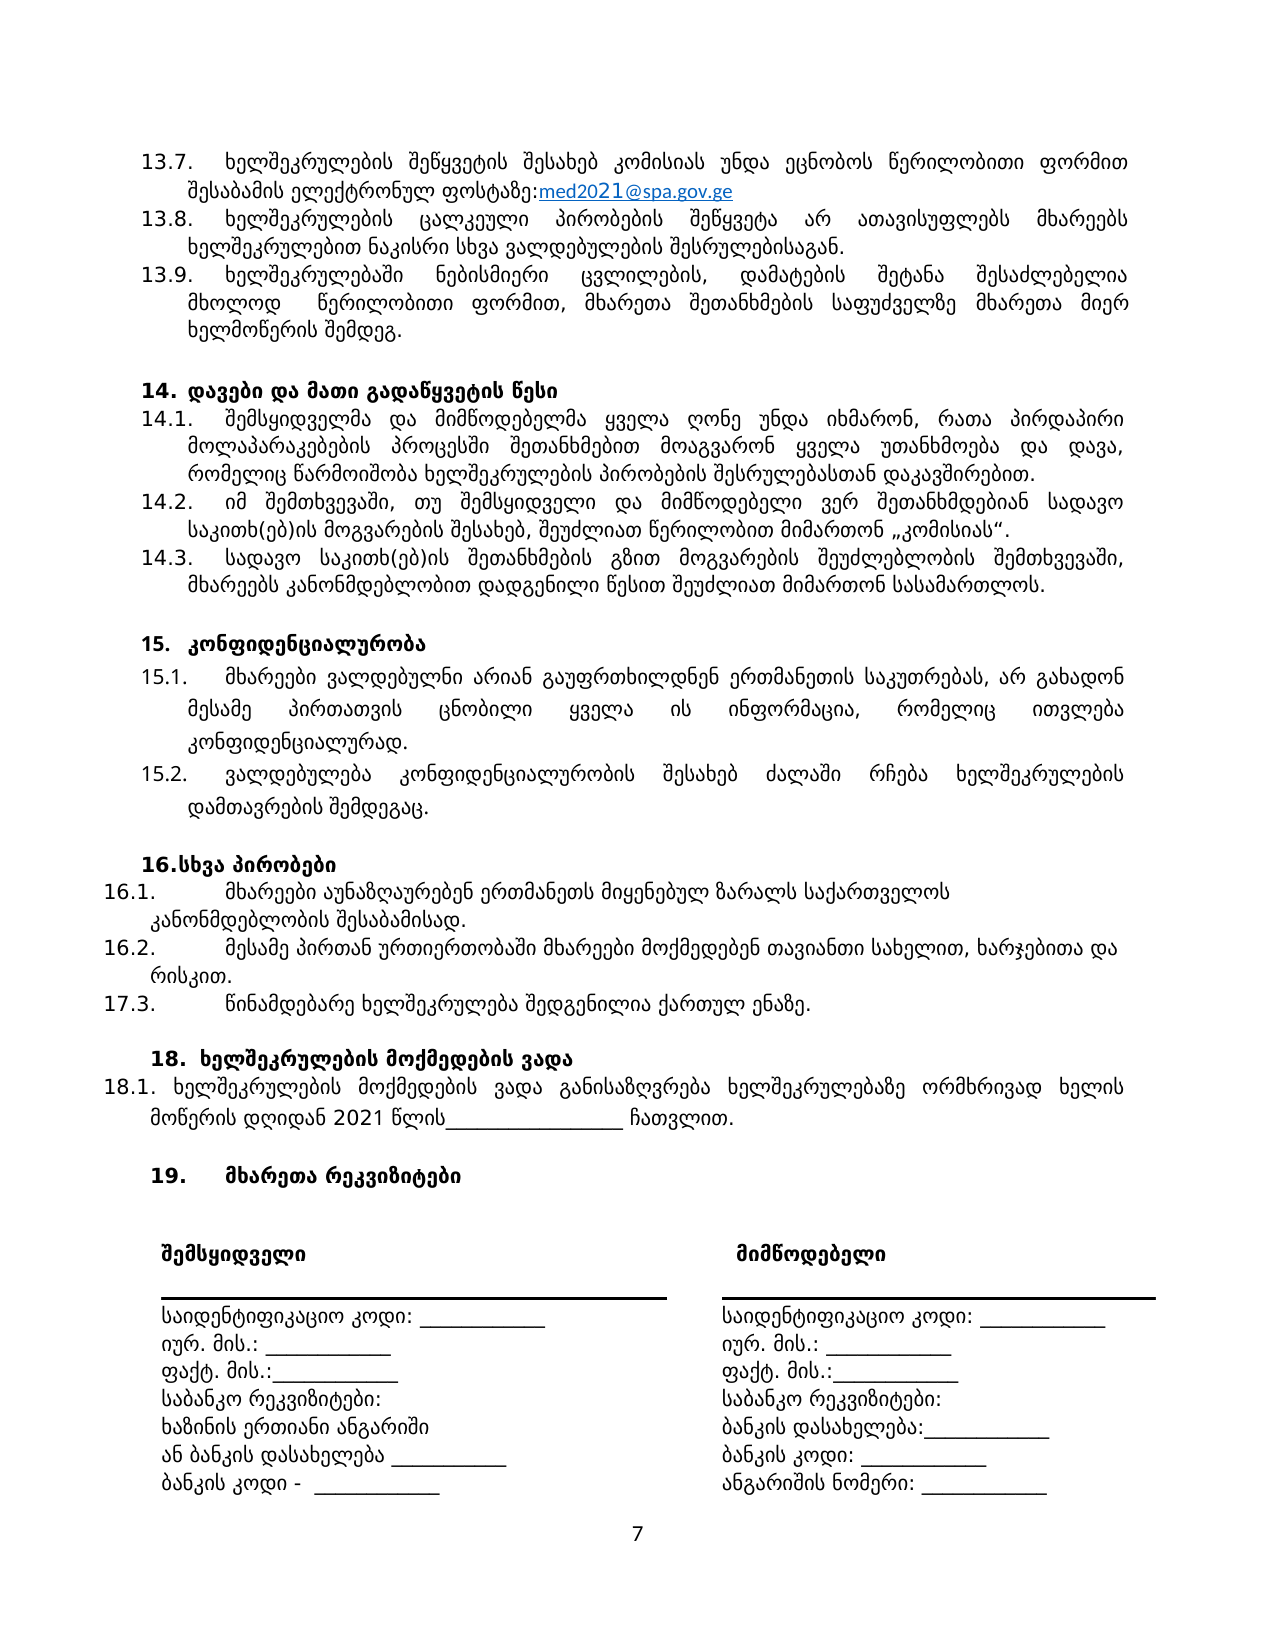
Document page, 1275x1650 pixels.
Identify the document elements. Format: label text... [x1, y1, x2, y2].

list წინამდებარე ხელშეკრულება შედგენილია ქართულ ენაზე. [103, 992, 1125, 1016]
list ხელშეკრულებაში ნებისმიერი ცვლილების, დამატების შეტანა შესაძლებელია მხოლოდ წერილობითი ფორმით, მხარეთა შეთანხმების საფუძველზე მხარეთა მიერ ხელმოწერის შემდეგ. [141, 263, 1129, 343]
list ხელშეკრულების მოქმედების ვადა [150, 1047, 1125, 1072]
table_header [150, 1242, 678, 1498]
list შემსყიდველმა და მიმწოდებელმა ყველა ღონე უნდა იხმარონ, რათა პირდაპირი მოლაპარაკებების პროცესში შეთანხმებით მოაგვარონ ყველა უთანხმოება და დავა, რომელიც წარმოიშობა ხელშეკრულების პირობების შესრულებასთან დაკავშირებით. [141, 407, 1125, 487]
list მხარეთა რეკვიზიტები [150, 1164, 1125, 1188]
list მხარეები აუნაზღაურებენ ერთმანეთს მიყენებულ ზარალს საქართველოს კანონმდებლობის შესაბამისად. [103, 880, 1125, 932]
list დავები და მათი გადაწყვეტის წესი [141, 379, 1125, 403]
list სხვა პირობები [141, 853, 1125, 877]
list ხელშეკრულების შეწყვეტის შესახებ კომისიას უნდა ეცნობოს წერილობითი ფორმით შესაბამის ელექტრონულ ფოსტაზე:med2021@spa.gov.ge [141, 150, 1129, 203]
list მხარეები ვალდებულნი არიან გაუფრთხილდნენ ერთმანეთის საკუთრებას, არ გახადონ მესამე პირთათვის ცნობილი ყველა ის ინფორმაცია, რომელიც ითვლება კონფიდენციალურად. [141, 662, 1125, 755]
list სადავო საკითხ(ებ)ის შეთანხმების გზით მოგვარების შეუძლებლობის შემთხვევაში, მხარეებს კანონმდებლობით დადგენილი წესით შეუძლიათ მიმართონ სასამართლოს. [141, 546, 1125, 598]
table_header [679, 1242, 1167, 1498]
list კონფიდენციალურობა [141, 629, 1125, 658]
list იმ შემთხვევაში, თუ შემსყიდველი და მიმწოდებელი ვერ შეთანხმდებიან სადავო საკითხ(ებ)ის მოგვარების შესახებ, შეუძლიათ წერილობით მიმართონ „კომისიას“. [141, 490, 1125, 542]
list . ხელშეკრულების მოქმედების ვადა განისაზღვრება ხელშეკრულებაზე ორმხრივად ხელის მოწერის დღიდან 2021 წლის_________________ ჩათვლით. [103, 1075, 1125, 1132]
list ვალდებულება კონფიდენციალურობის შესახებ ძალაში რჩება ხელშეკრულების დამთავრების შემდეგაც. [141, 759, 1125, 821]
list მესამე პირთან ურთიერთობაში მხარეები მოქმედებენ თავიანთი სახელით, ხარჯებითა და რისკით. [103, 936, 1125, 988]
list ხელშეკრულების ცალკეული პირობების შეწყვეტა არ ათავისუფლებს მხარეებს ხელშეკრულებით ნაკისრი სხვა ვალდებულების შესრულებისაგან. [141, 207, 1129, 259]
